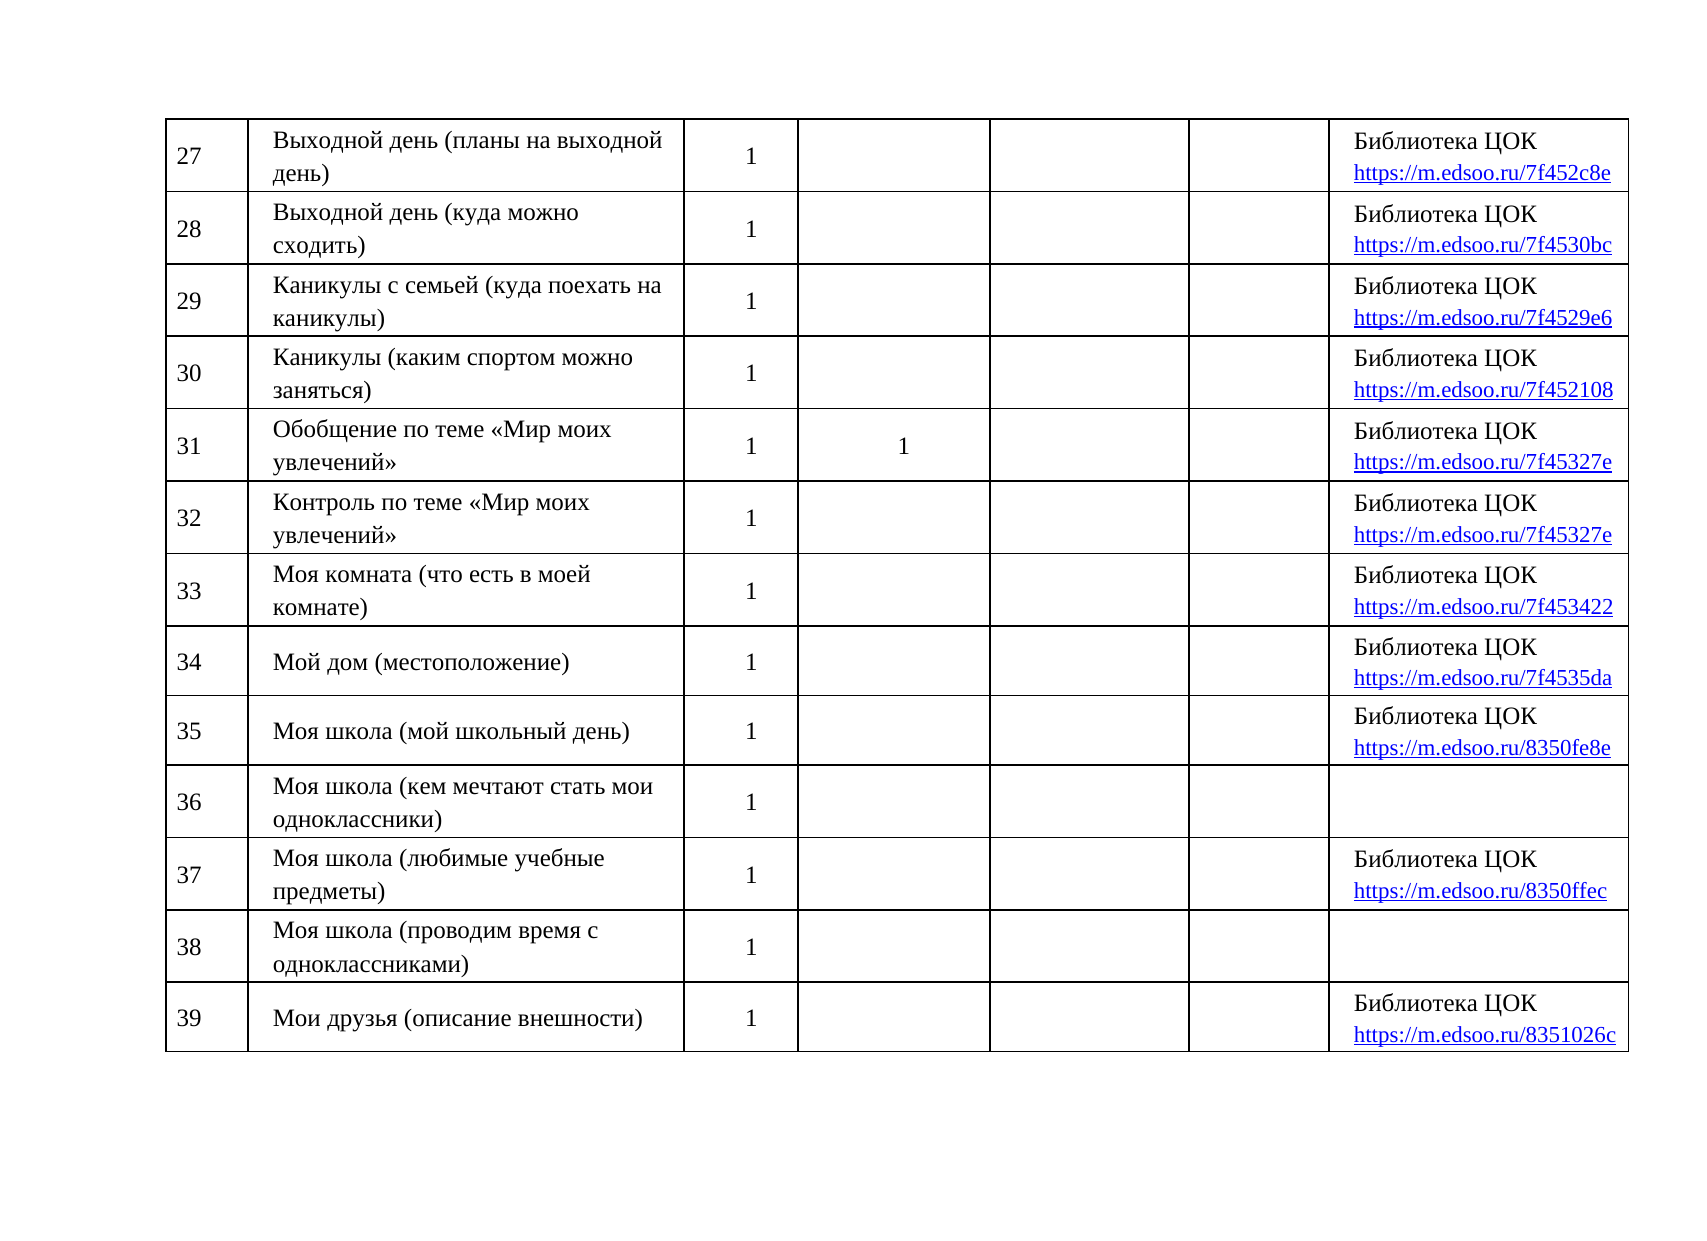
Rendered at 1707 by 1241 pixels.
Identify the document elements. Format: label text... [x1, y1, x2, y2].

table_cell Мой дом (местоположение) [249, 627, 683, 694]
table_cell [1190, 192, 1328, 263]
table_cell Каникулы с семьей (куда поехать на каникулы) [249, 265, 683, 335]
table_cell [1190, 409, 1328, 480]
table_cell Моя школа (кем мечтают стать мои одноклассники) [249, 766, 683, 836]
table_cell [991, 554, 1188, 625]
table_cell [1190, 554, 1328, 625]
table_cell [799, 265, 989, 335]
table_cell Моя школа (проводим время с одноклассниками) [249, 911, 683, 981]
table_cell [799, 627, 989, 694]
table_cell [799, 482, 989, 552]
table_cell [991, 482, 1188, 552]
table_cell 30 [167, 337, 247, 408]
table_cell 1 [685, 766, 797, 836]
table_cell [799, 192, 989, 263]
table_cell 38 [167, 911, 247, 981]
table_cell Библиотека ЦОК https://m.edsoo.ru/7f452108 [1330, 337, 1628, 408]
table_cell [1190, 337, 1328, 408]
table_cell 32 [167, 482, 247, 552]
table_cell Библиотека ЦОК https://m.edsoo.ru/7f4529e6 [1330, 265, 1628, 335]
table_cell Мои друзья (описание внешности) [249, 983, 683, 1051]
table_cell [1190, 838, 1328, 909]
table_cell 1 [685, 265, 797, 335]
table_cell 1 [685, 337, 797, 408]
table_cell Моя комната (что есть в моей комнате) [249, 554, 683, 625]
table_cell [1190, 265, 1328, 335]
table_cell 29 [167, 265, 247, 335]
table_cell [1190, 983, 1328, 1051]
table_cell [1190, 696, 1328, 764]
table_cell [991, 337, 1188, 408]
table_cell [799, 766, 989, 836]
table_cell 1 [685, 482, 797, 552]
table_cell [799, 838, 989, 909]
table_cell Библиотека ЦОК https://m.edsoo.ru/7f45327e [1330, 482, 1628, 552]
table_cell 1 [799, 409, 989, 480]
table_cell [991, 627, 1188, 694]
table_cell [799, 983, 989, 1051]
table_cell [991, 409, 1188, 480]
table_cell Библиотека ЦОК https://m.edsoo.ru/7f4535da [1330, 627, 1628, 694]
table_cell 27 [167, 120, 247, 191]
table_cell Библиотека ЦОК https://m.edsoo.ru/8350ffec [1330, 838, 1628, 909]
table_cell [799, 337, 989, 408]
table_cell [799, 120, 989, 191]
table_cell 1 [685, 696, 797, 764]
table_cell [991, 983, 1188, 1051]
table_cell [799, 696, 989, 764]
table_cell [1330, 911, 1628, 981]
table_cell 35 [167, 696, 247, 764]
table_cell 33 [167, 554, 247, 625]
table_cell 1 [685, 627, 797, 694]
table_cell [1190, 766, 1328, 836]
table_cell 39 [167, 983, 247, 1051]
table_cell [1330, 766, 1628, 836]
table_cell [799, 554, 989, 625]
table_cell [799, 911, 989, 981]
table_cell [1190, 911, 1328, 981]
table_cell 34 [167, 627, 247, 694]
table_cell [1190, 482, 1328, 552]
table_cell Библиотека ЦОК https://m.edsoo.ru/7f453422 [1330, 554, 1628, 625]
table_cell Библиотека ЦОК https://m.edsoo.ru/7f4530bc [1330, 192, 1628, 263]
table_cell 1 [685, 192, 797, 263]
table_cell 36 [167, 766, 247, 836]
table_cell Выходной день (куда можно сходить) [249, 192, 683, 263]
table_cell Моя школа (любимые учебные предметы) [249, 838, 683, 909]
table_cell Контроль по теме «Мир моих увлечений» [249, 482, 683, 552]
table_cell [991, 838, 1188, 909]
table_cell [1190, 627, 1328, 694]
table_cell 1 [685, 409, 797, 480]
table_cell [991, 696, 1188, 764]
table_cell [991, 766, 1188, 836]
table_cell Библиотека ЦОК https://m.edsoo.ru/7f45327e [1330, 409, 1628, 480]
table_cell 1 [685, 120, 797, 191]
table_cell Библиотека ЦОК https://m.edsoo.ru/8351026c [1330, 983, 1628, 1051]
table_cell 1 [685, 911, 797, 981]
table_cell [991, 265, 1188, 335]
table_cell Выходной день (планы на выходной день) [249, 120, 683, 191]
table_cell Моя школа (мой школьный день) [249, 696, 683, 764]
table_cell [1190, 120, 1328, 191]
table_cell 1 [685, 983, 797, 1051]
table_cell 31 [167, 409, 247, 480]
table_cell Каникулы (каким спортом можно заняться) [249, 337, 683, 408]
table_cell [991, 911, 1188, 981]
table_cell 28 [167, 192, 247, 263]
table_cell [991, 192, 1188, 263]
table_cell Библиотека ЦОК https://m.edsoo.ru/8350fe8e [1330, 696, 1628, 764]
table_cell 37 [167, 838, 247, 909]
table_cell Обобщение по теме «Мир моих увлечений» [249, 409, 683, 480]
table_cell 1 [685, 838, 797, 909]
table_cell 1 [685, 554, 797, 625]
table_cell [991, 120, 1188, 191]
table_cell Библиотека ЦОК https://m.edsoo.ru/7f452c8e [1330, 120, 1628, 191]
